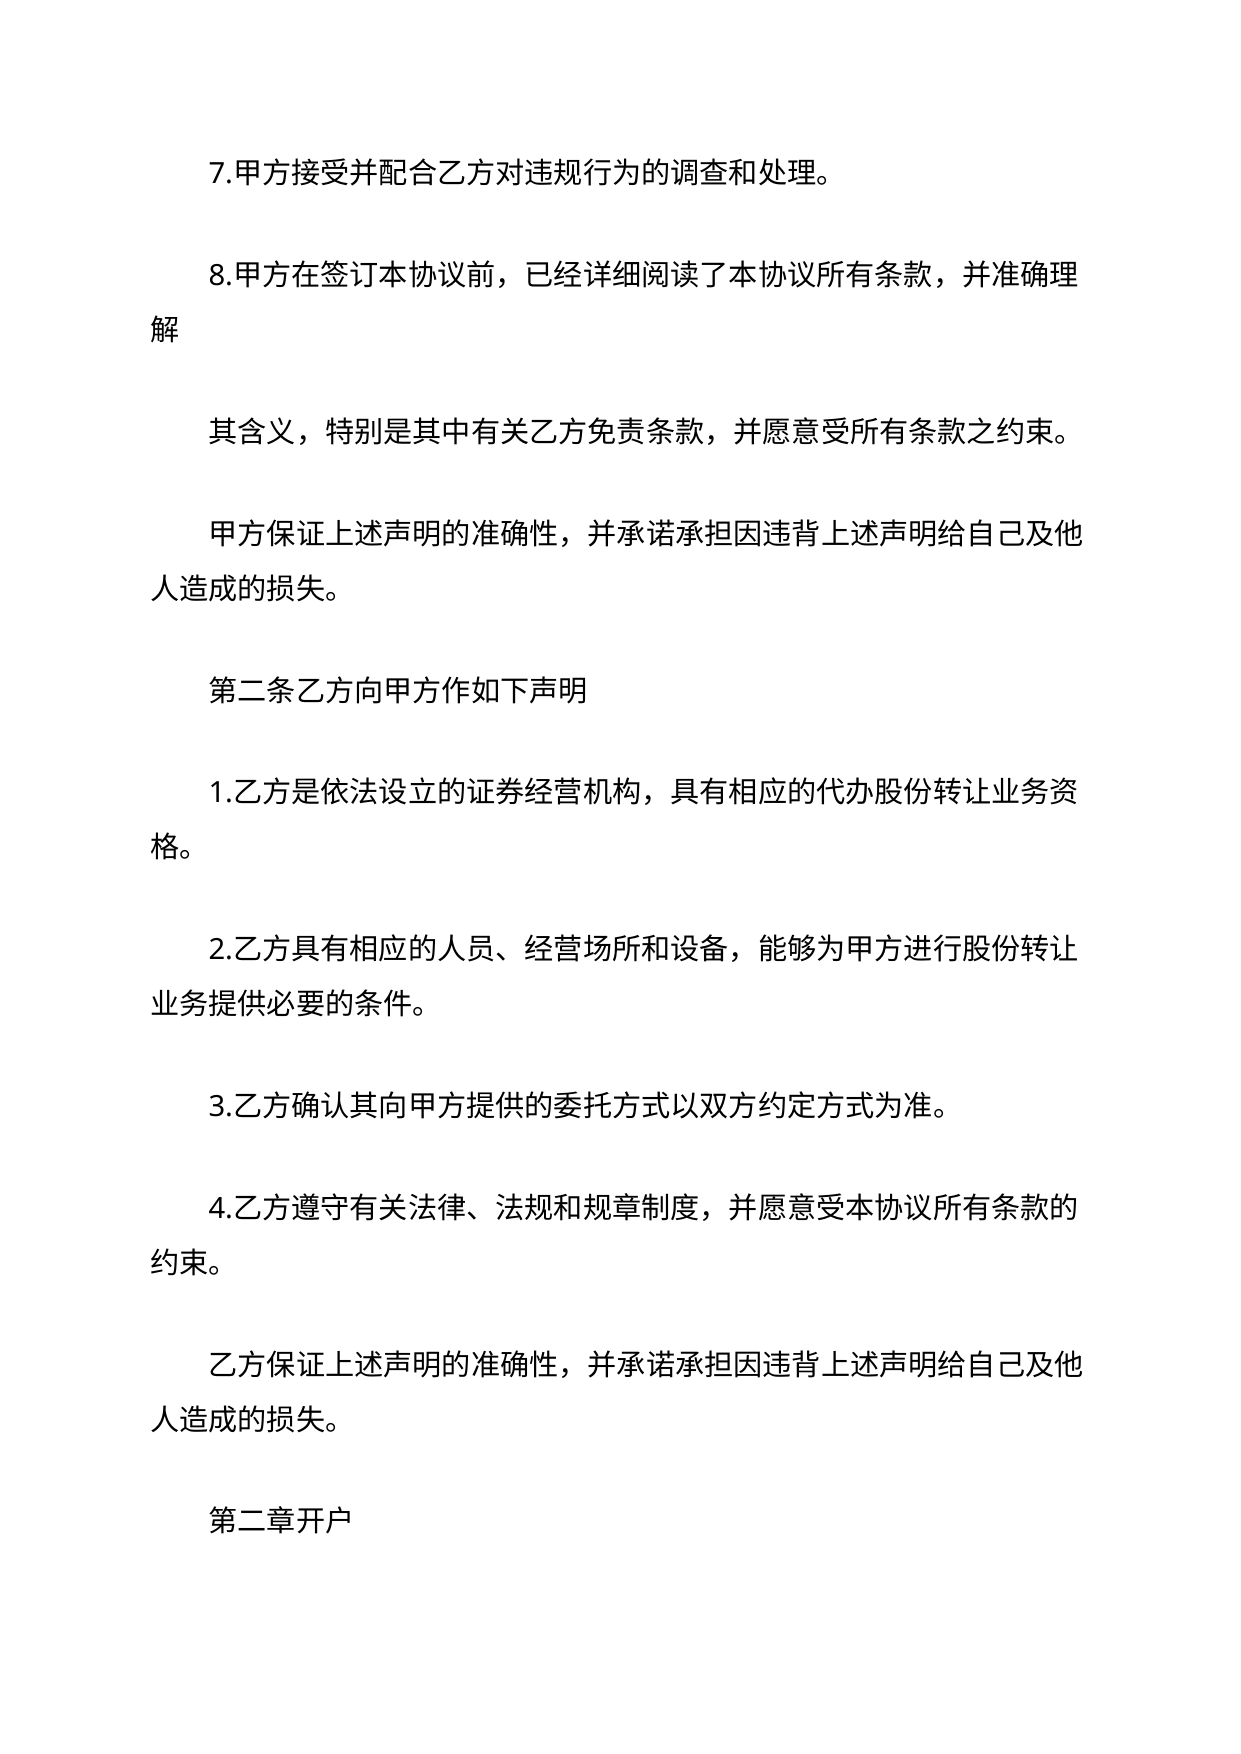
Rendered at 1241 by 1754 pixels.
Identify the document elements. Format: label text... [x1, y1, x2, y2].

text 8.甲方在签订本协议前，已经详细阅读了本协议所有条款，并准确理解 [150, 252, 1090, 349]
text 第二章开户 [150, 1498, 1090, 1540]
text 其含义，特别是其中有关乙方免责条款，并愿意受所有条款之约束。 [150, 409, 1090, 451]
text 7.甲方接受并配合乙方对违规行为的调查和处理。 [150, 150, 1090, 192]
text 第二条乙方向甲方作如下声明 [150, 667, 1090, 709]
text 甲方保证上述声明的准确性，并承诺承担因违背上述声明给自己及他人造成的损失。 [150, 511, 1090, 608]
text 2.乙方具有相应的人员、经营场所和设备，能够为甲方进行股份转让业务提供必要的条件。 [150, 926, 1090, 1023]
text 乙方保证上述声明的准确性，并承诺承担因违背上述声明给自己及他人造成的损失。 [150, 1341, 1090, 1438]
text 1.乙方是依法设立的证券经营机构，具有相应的代办股份转让业务资格。 [150, 769, 1090, 866]
text 3.乙方确认其向甲方提供的委托方式以双方约定方式为准。 [150, 1082, 1090, 1125]
text 4.乙方遵守有关法律、法规和规章制度，并愿意受本协议所有条款的约束。 [150, 1184, 1090, 1282]
